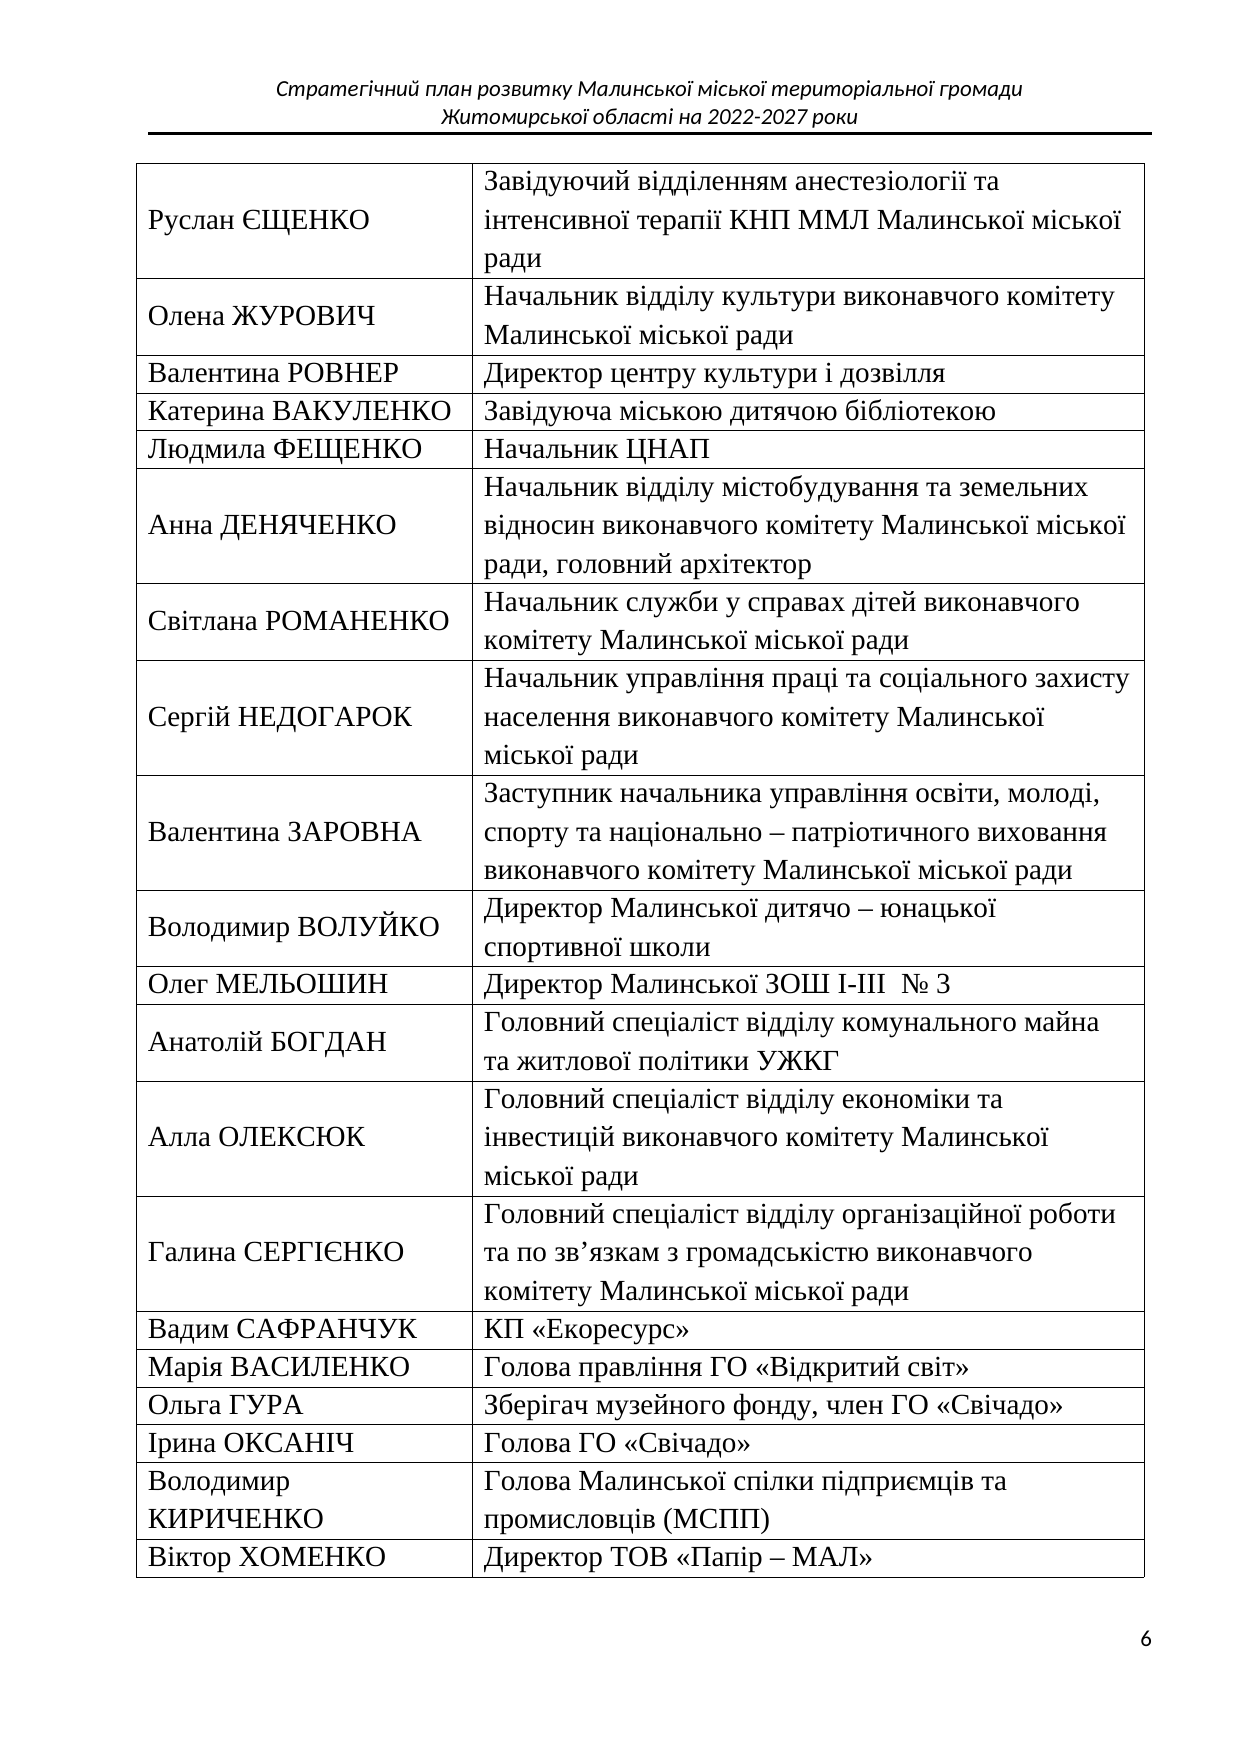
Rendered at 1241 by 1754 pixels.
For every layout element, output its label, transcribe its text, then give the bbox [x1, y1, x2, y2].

table_cell Начальник ЦНАП [473, 431, 1144, 468]
table_cell Володимир КИРИЧЕНКО [137, 1463, 472, 1539]
table_cell Голова Малинської спілки підприємців та промисловців (МСПП) [473, 1463, 1144, 1539]
table_cell Анатолій БОГДАН [137, 1005, 472, 1081]
table_cell Алла ОЛЕКСЮК [137, 1082, 472, 1196]
table_cell Людмила ФЕЩЕНКО [137, 431, 472, 468]
table_cell Вадим САФРАНЧУК [137, 1312, 472, 1348]
table_cell Головний спеціаліст відділу економіки та інвестицій виконавчого комітету Малинської міської ради [473, 1082, 1144, 1196]
table_cell Зберігач музейного фонду, член ГО «Свічадо» [473, 1388, 1144, 1424]
table_cell Директор ТОВ «Папір – МАЛ» [473, 1540, 1144, 1577]
table_cell Світлана РОМАНЕНКО [137, 584, 472, 660]
table_cell Головний спеціаліст відділу організаційної роботи та по зв’язкам з громадськістю виконавчого комітету Малинської міської ради [473, 1197, 1144, 1311]
table_cell Руслан ЄЩЕНКО [137, 164, 472, 278]
table_cell Голова ГО «Свічадо» [473, 1425, 1144, 1462]
table_cell Віктор ХОМЕНКО [137, 1540, 472, 1577]
table_cell Олена ЖУРОВИЧ [137, 279, 472, 354]
table_cell Ірина ОКСАНІЧ [137, 1425, 472, 1462]
table_cell Директор Малинської дитячо – юнацької спортивної школи [473, 891, 1144, 966]
table_cell Ольга ГУРА [137, 1388, 472, 1424]
table_cell Валентина ЗАРОВНА [137, 776, 472, 890]
table_cell Начальник відділу культури виконавчого комітету Малинської міської ради [473, 279, 1144, 354]
table_cell Завідуюча міською дитячою бібліотекою [473, 394, 1144, 430]
table_cell Олег МЕЛЬОШИН [137, 967, 472, 1004]
table_cell Директор Малинської ЗОШ I-III № 3 [473, 967, 1144, 1004]
table_cell Анна ДЕНЯЧЕНКО [137, 469, 472, 583]
table_cell Голова правління ГО «Відкритий світ» [473, 1350, 1144, 1386]
table_cell Начальник служби у справах дітей виконавчого комітету Малинської міської ради [473, 584, 1144, 660]
table_cell Галина СЕРГІЄНКО [137, 1197, 472, 1311]
table_cell Катерина ВАКУЛЕНКО [137, 394, 472, 430]
table_cell Володимир ВОЛУЙКО [137, 891, 472, 966]
table_cell Директор центру культури і дозвілля [473, 356, 1144, 392]
table_cell Марія ВАСИЛЕНКО [137, 1350, 472, 1386]
table_cell Головний спеціаліст відділу комунального майна та житлової політики УЖКГ [473, 1005, 1144, 1081]
table_cell Завідуючий відділенням анестезіології та інтенсивної терапії КНП ММЛ Малинської міської ради [473, 164, 1144, 278]
table_cell Валентина РОВНЕР [137, 356, 472, 392]
table_cell КП «Екоресурс» [473, 1312, 1144, 1348]
table_cell Начальник управління праці та соціального захисту населення виконавчого комітету Малинської міської ради [473, 661, 1144, 775]
table_cell Сергій НЕДОГАРОК [137, 661, 472, 775]
table_cell Заступник начальника управління освіти, молоді, спорту та національно – патріотичного виховання виконавчого комітету Малинської міської ради [473, 776, 1144, 890]
table_cell Начальник відділу містобудування та земельних відносин виконавчого комітету Малинської міської ради, головний архітектор [473, 469, 1144, 583]
